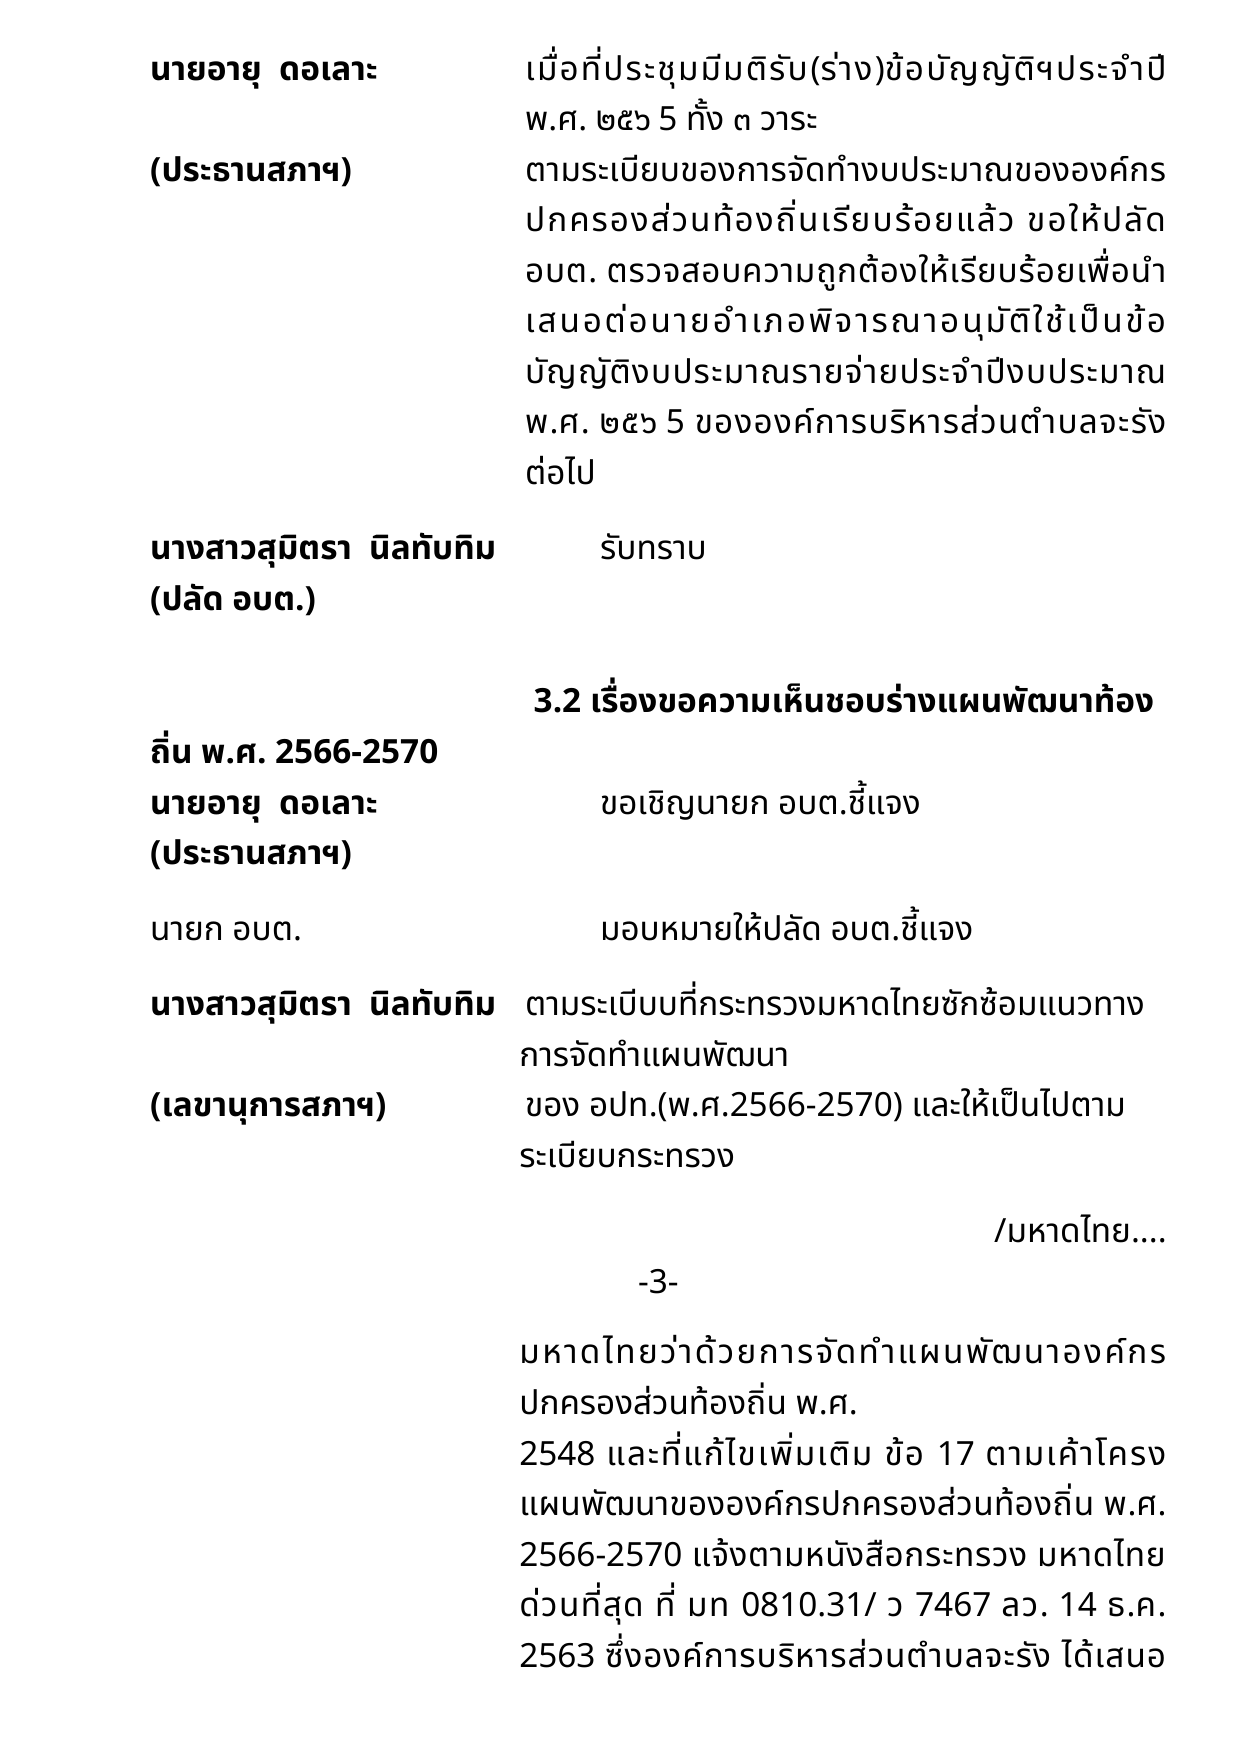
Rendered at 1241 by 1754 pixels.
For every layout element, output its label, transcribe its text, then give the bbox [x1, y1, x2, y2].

text /มหาดไทย.... [150, 1207, 1166, 1258]
text นายก อบต. มอบหมายให้ปลัด อบต.ชี้แจง [150, 905, 1166, 955]
text นายอายุ ดอเลาะ ขอเชิญนายก อบต.ชี้แจง [150, 778, 1166, 829]
subtitle นางสาวสุมิตรา นิลทับทิม รับทราบ [150, 524, 1166, 574]
text (เลขานุการสภาฯ) ของ อปท.(พ.ศ.2566-2570) และให้เป็นไปตามระเบียบกระทรวง [150, 1081, 1166, 1182]
text (ปลัด อบต.) [150, 574, 1166, 625]
text นางสาวสุมิตรา นิลทับทิม ตามระเบีบบที่กระทรวงมหาดไทยซักซ้อมแนวทางการจัดทำแผนพัฒนา [150, 980, 1166, 1081]
text มหาดไทยว่าด้วยการจัดทำแผนพัฒนาองค์กรปกครองส่วนท้องถิ่น พ.ศ. [519, 1328, 1166, 1429]
subtitle (ประธานสภาฯ) ตามระเบียบของการจัดทำงบประมาณขององค์กรปกครองส่วนท้องถิ่นเรียบร้อยแล้ว ขอให้ปลัด อบต. ตรวจสอบความถูกต้องให้เรียบร้อยเพื่อนำเสนอต่อนายอำเภอพิจารณาอนุมัติใช้เป็นข้อบัญญัติงบประมาณรายจ่ายประจำปีงบประมาณ พ.ศ. ๒๕๖5 ขององค์การบริหารส่วนตำบลจะรัง ต่อไป [150, 146, 1166, 499]
text 3.2 เรื่องขอความเห็นชอบร่างแผนพัฒนาท้องถิ่น พ.ศ. 2566-2570 [150, 677, 1166, 778]
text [519, 1429, 1166, 1682]
text (ประธานสภาฯ) [150, 829, 1166, 880]
subtitle นายอายุ ดอเลาะ เมื่อที่ประชุมมีมติรับ(ร่าง)ข้อบัญญัติฯประจำปี พ.ศ. ๒๕๖5 ทั้ง ๓ วาระ [150, 44, 1166, 146]
text -3- [150, 1258, 1166, 1303]
